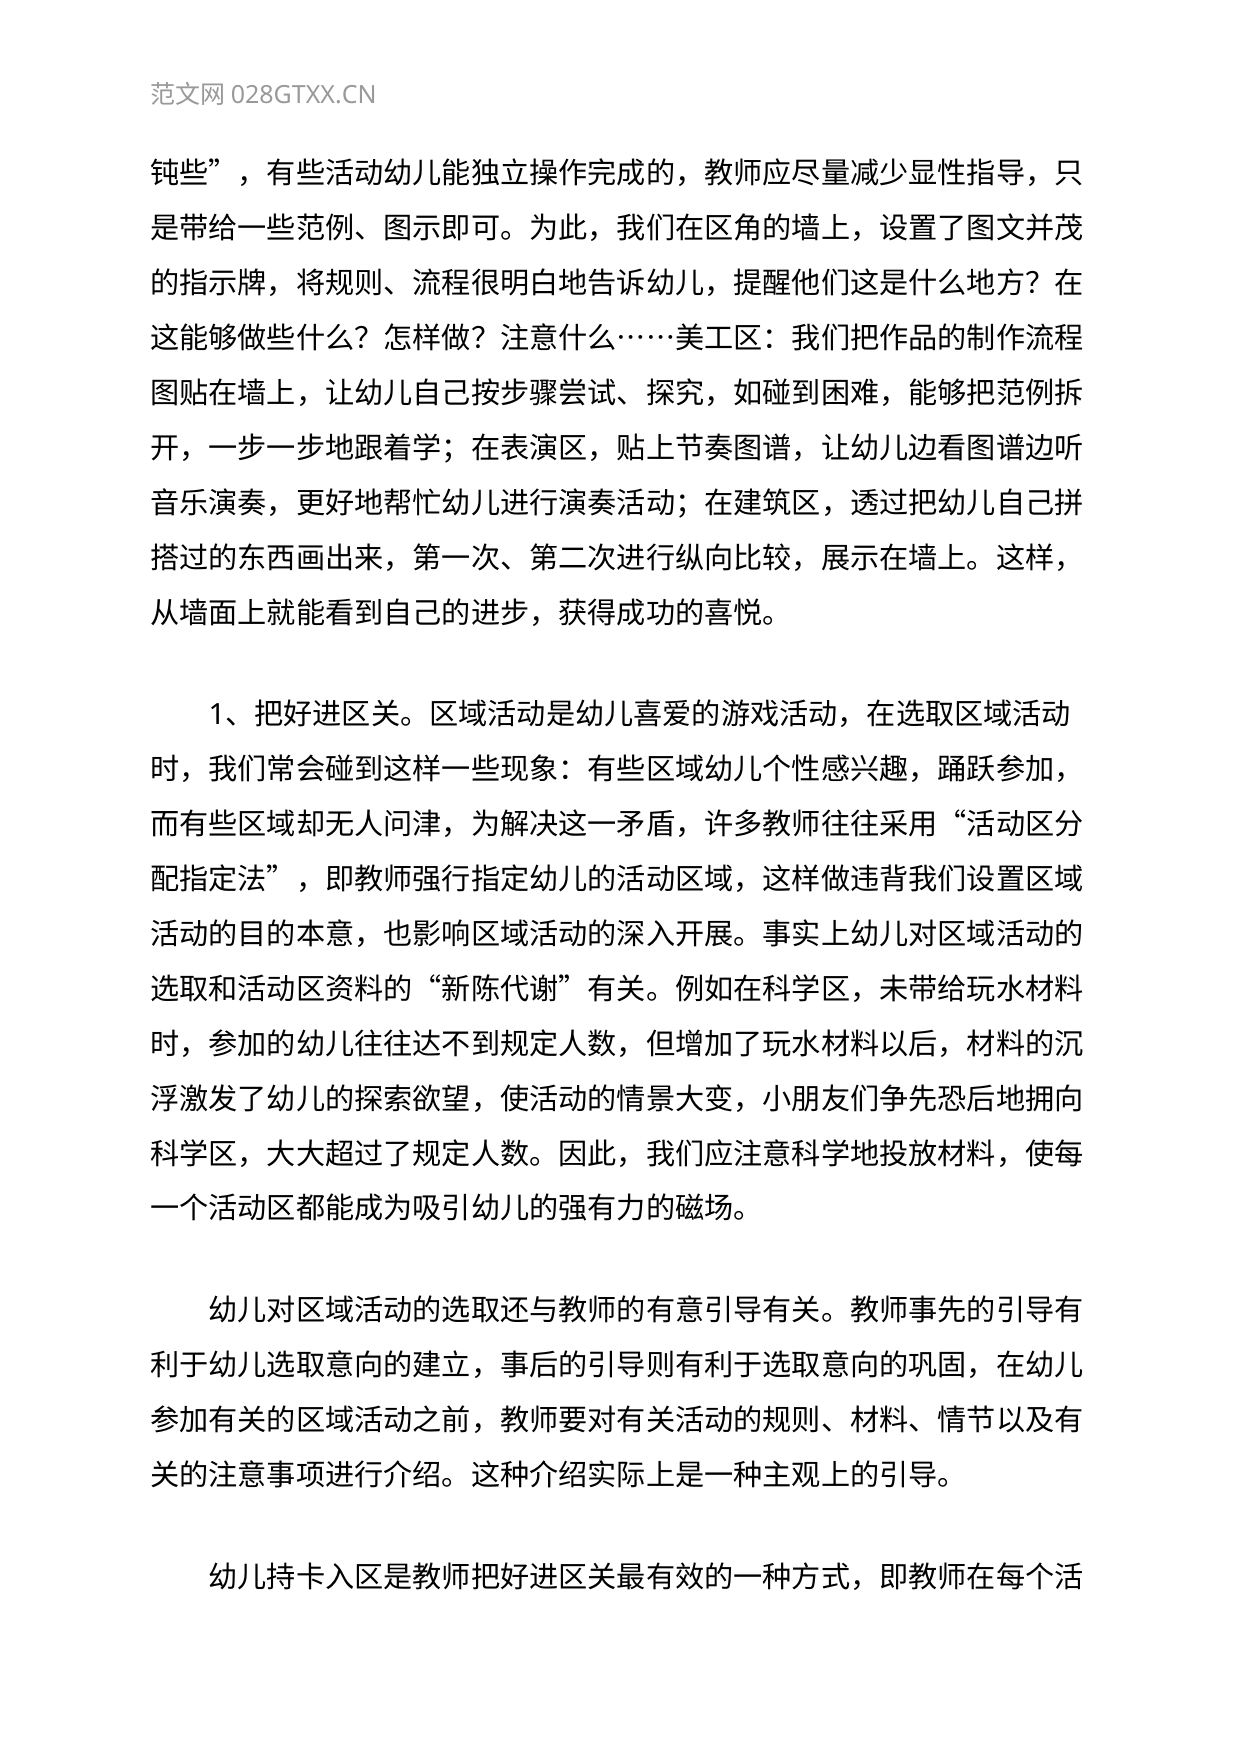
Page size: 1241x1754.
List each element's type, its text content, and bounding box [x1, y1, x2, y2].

text 幼儿对区域活动的选取还与教师的有意引导有关。教师事先的引导有利于幼儿选取意向的建立，事后的引导则有利于选取意向的巩固，在幼儿参加有关的区域活动之前，教师要对有关活动的规则、材料、情节以及有关的注意事项进行介绍。这种介绍实际上是一种主观上的引导。 [150, 1287, 1090, 1494]
text 1、把好进区关。区域活动是幼儿喜爱的游戏活动，在选取区域活动时，我们常会碰到这样一些现象：有些区域幼儿个性感兴趣，踊跃参加，而有些区域却无人问津，为解决这一矛盾，许多教师往往采用“活动区分配指定法”，即教师强行指定幼儿的活动区域，这样做违背我们设置区域活动的目的本意，也影响区域活动的深入开展。事实上幼儿对区域活动的选取和活动区资料的“新陈代谢”有关。例如在科学区，未带给玩水材料时，参加的幼儿往往达不到规定人数，但增加了玩水材料以后，材料的沉浮激发了幼儿的探索欲望，使活动的情景大变，小朋友们争先恐后地拥向科学区，大大超过了规定人数。因此，我们应注意科学地投放材料，使每一个活动区都能成为吸引幼儿的强有力的磁场。 [150, 691, 1090, 1227]
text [150, 150, 1090, 631]
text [150, 1553, 1090, 1596]
